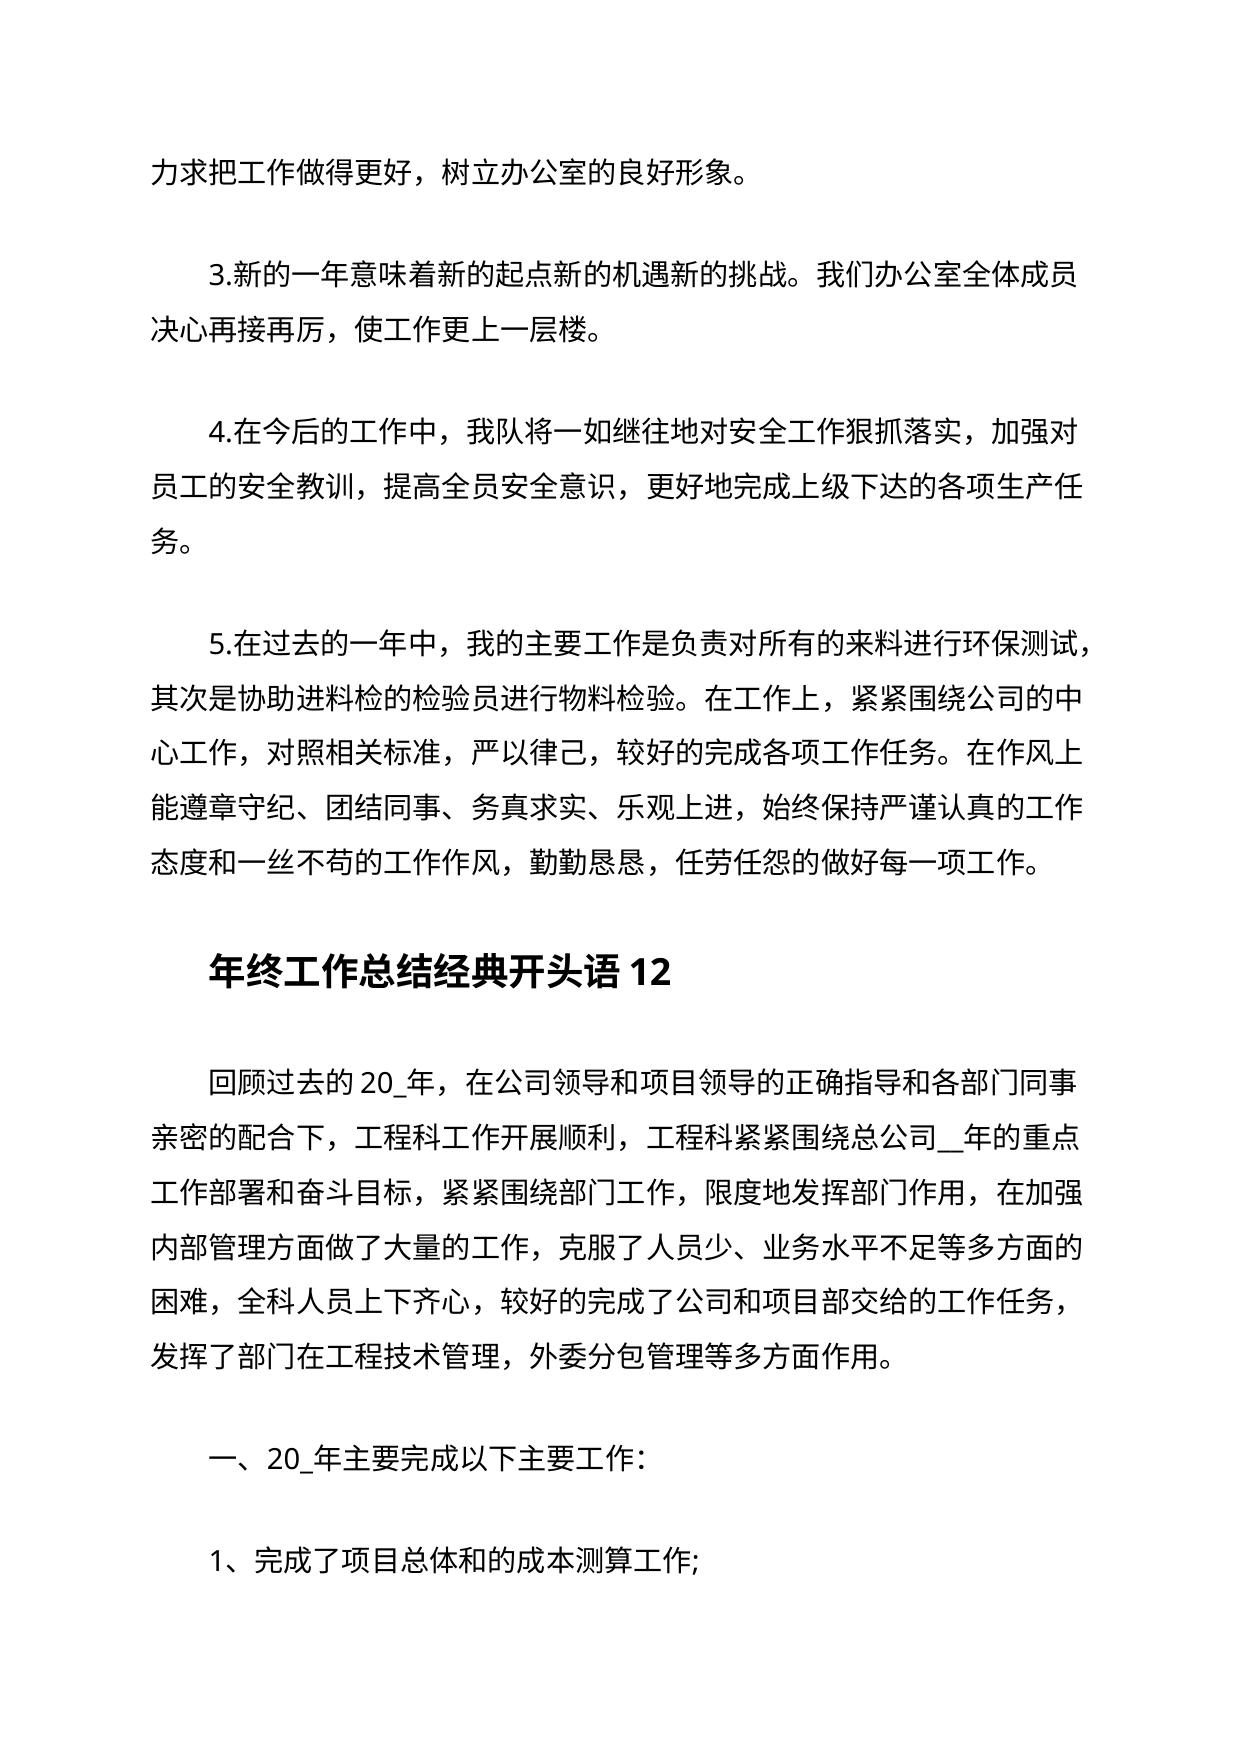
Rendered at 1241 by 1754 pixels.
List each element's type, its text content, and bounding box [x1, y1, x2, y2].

text 年终工作总结经典开头语12 [150, 942, 1090, 996]
text 1、完成了项目总体和的成本测算工作; [150, 1538, 1090, 1580]
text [150, 150, 1090, 192]
text 回顾过去的20_年，在公司领导和项目领导的正确指导和各部门同事亲密的配合下，工程科工作开展顺利，工程科紧紧围绕总公司__年的重点工作部署和奋斗目标，紧紧围绕部门工作，限度地发挥部门作用，在加强内部管理方面做了大量的工作，克服了人员少、业务水平不足等多方面的困难，全科人员上下齐心，较好的完成了公司和项目部交给的工作任务，发挥了部门在工程技术管理，外委分包管理等多方面作用。 [150, 1059, 1090, 1376]
text 4.在今后的工作中，我队将一如继往地对安全工作狠抓落实，加强对员工的安全教训，提高全员安全意识，更好地完成上级下达的各项生产任务。 [150, 408, 1090, 561]
text 3.新的一年意味着新的起点新的机遇新的挑战。我们办公室全体成员决心再接再厉，使工作更上一层楼。 [150, 252, 1090, 349]
text 一、20_年主要完成以下主要工作： [150, 1436, 1090, 1478]
text 5.在过去的一年中，我的主要工作是负责对所有的来料进行环保测试，其次是协助进料检的检验员进行物料检验。在工作上，紧紧围绕公司的中心工作，对照相关标准，严以律己，较好的完成各项工作任务。在作风上能遵章守纪、团结同事、务真求实、乐观上进，始终保持严谨认真的工作态度和一丝不苟的工作作风，勤勤恳恳，任劳任怨的做好每一项工作。 [150, 620, 1090, 882]
